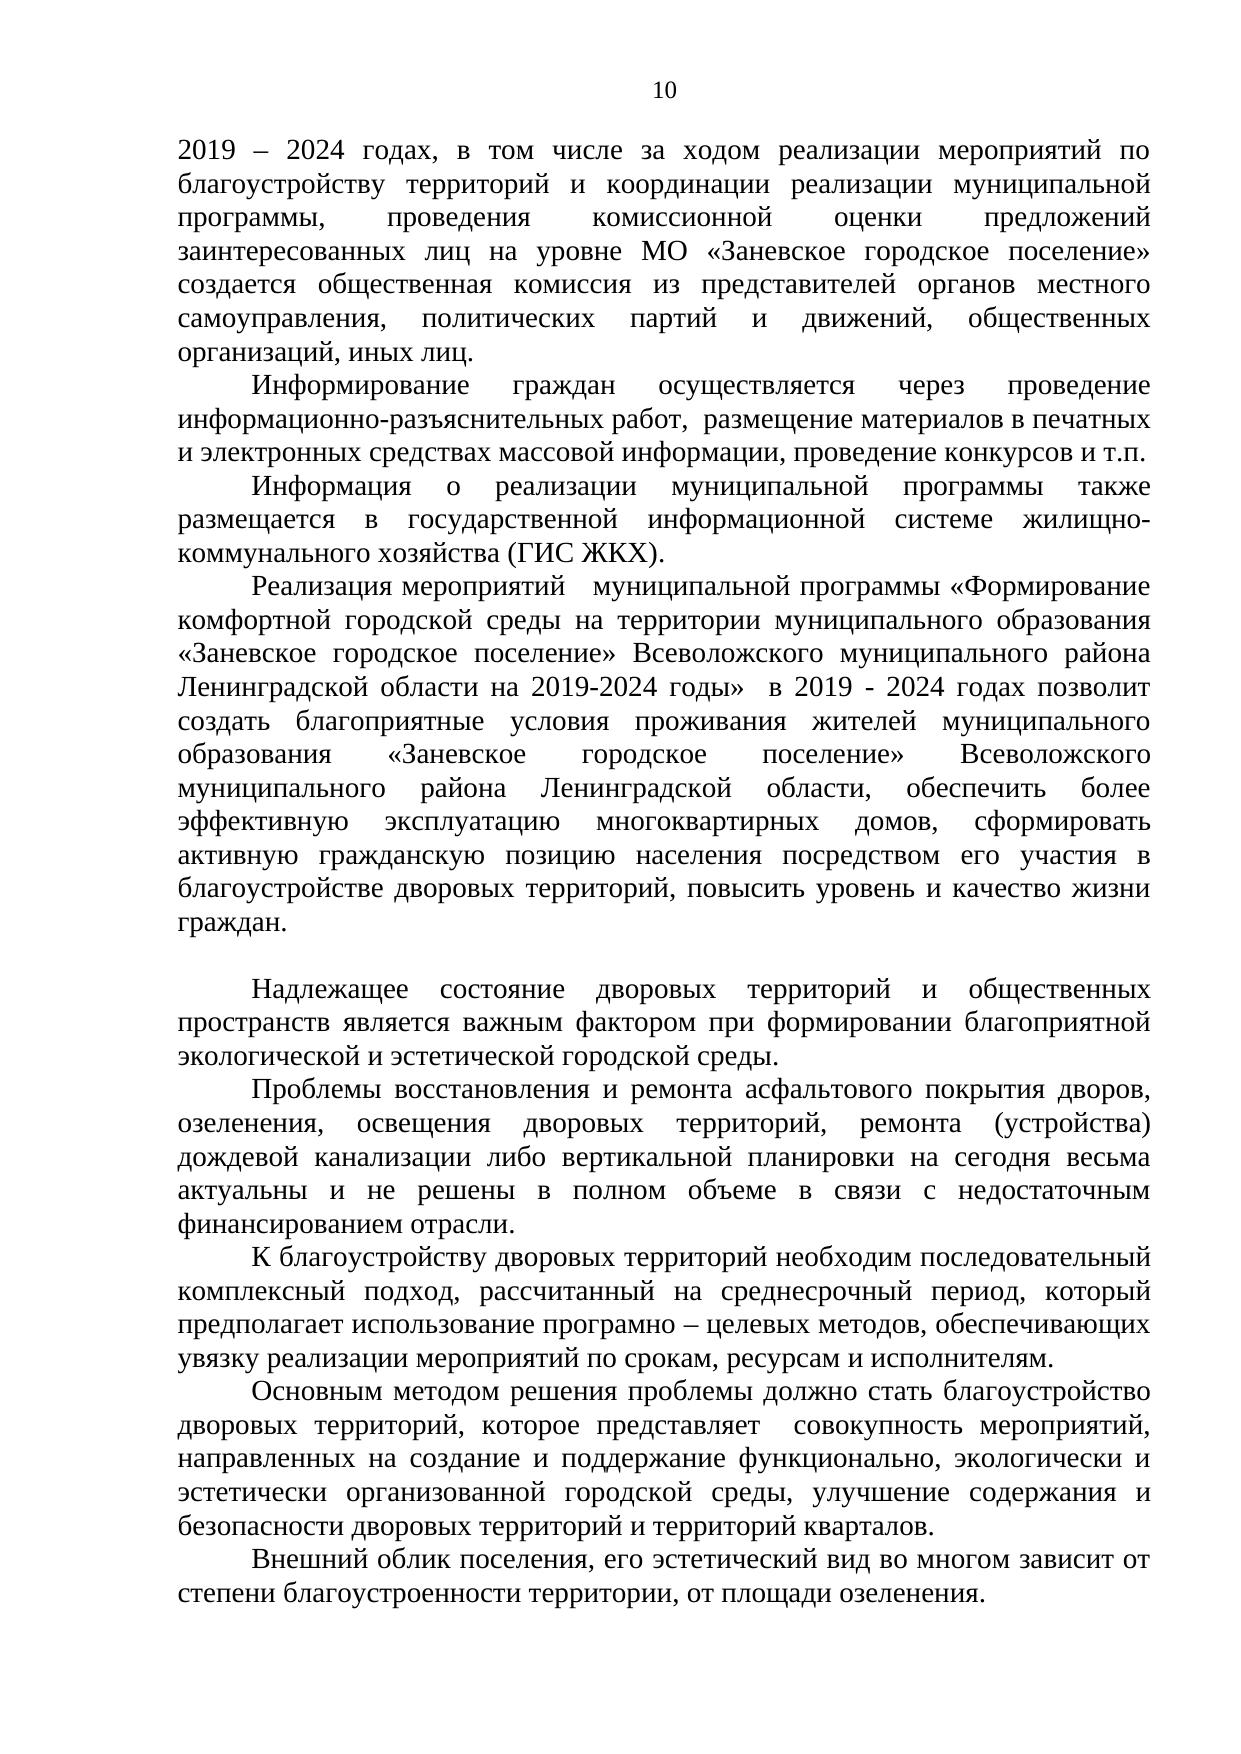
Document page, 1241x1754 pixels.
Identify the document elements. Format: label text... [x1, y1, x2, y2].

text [177, 132, 1152, 367]
text Информация о реализации муниципальной программы также размещается в государственной информационной системе жилищно-коммунального хозяйства (ГИС ЖКХ). [177, 468, 1152, 568]
text Основным методом решения проблемы должно стать благоустройство дворовых территорий, которое представляет совокупность мероприятий, направленных на создание и поддержание функционально, экологически и эстетически организованной городской среды, улучшение содержания и безопасности дворовых территорий и территорий кварталов. [177, 1373, 1152, 1541]
text К благоустройству дворовых территорий необходим последовательный комплексный подход, рассчитанный на среднесрочный период, который предполагает использование програмно – целевых методов, обеспечивающих увязку реализации мероприятий по срокам, ресурсам и исполнителям. [177, 1239, 1152, 1373]
text Внешний облик поселения, его эстетический вид во многом зависит от степени благоустроенности территории, от площади озеленения. [177, 1541, 1152, 1608]
text Информирование граждан осуществляется через проведение информационно-разъяснительных работ, размещение материалов в печатных и электронных средствах массовой информации, проведение конкурсов и т.п. [177, 367, 1152, 468]
text Реализация мероприятий муниципальной программы «Формирование комфортной городской среды на территории муниципального образования «Заневское городское поселение» Всеволожского муниципального района Ленинградской области на 2019-2024 годы» в 2019 - 2024 годах позволит создать благоприятные условия проживания жителей муниципального образования «Заневское городское поселение» Всеволожского муниципального района Ленинградской области, обеспечить более эффективную эксплуатацию многоквартирных домов, сформировать активную гражданскую позицию населения посредством его участия в благоустройстве дворовых территорий, повысить уровень и качество жизни граждан. [177, 568, 1152, 937]
text Надлежащее состояние дворовых территорий и общественных пространств является важным фактором при формировании благоприятной экологической и эстетической городской среды. [177, 971, 1152, 1072]
text Проблемы восстановления и ремонта асфальтового покрытия дворов, озеленения, освещения дворовых территорий, ремонта (устройства) дождевой канализации либо вертикальной планировки на сегодня весьма актуальны и не решены в полном объеме в связи с недостаточным финансированием отрасли. [177, 1072, 1152, 1239]
